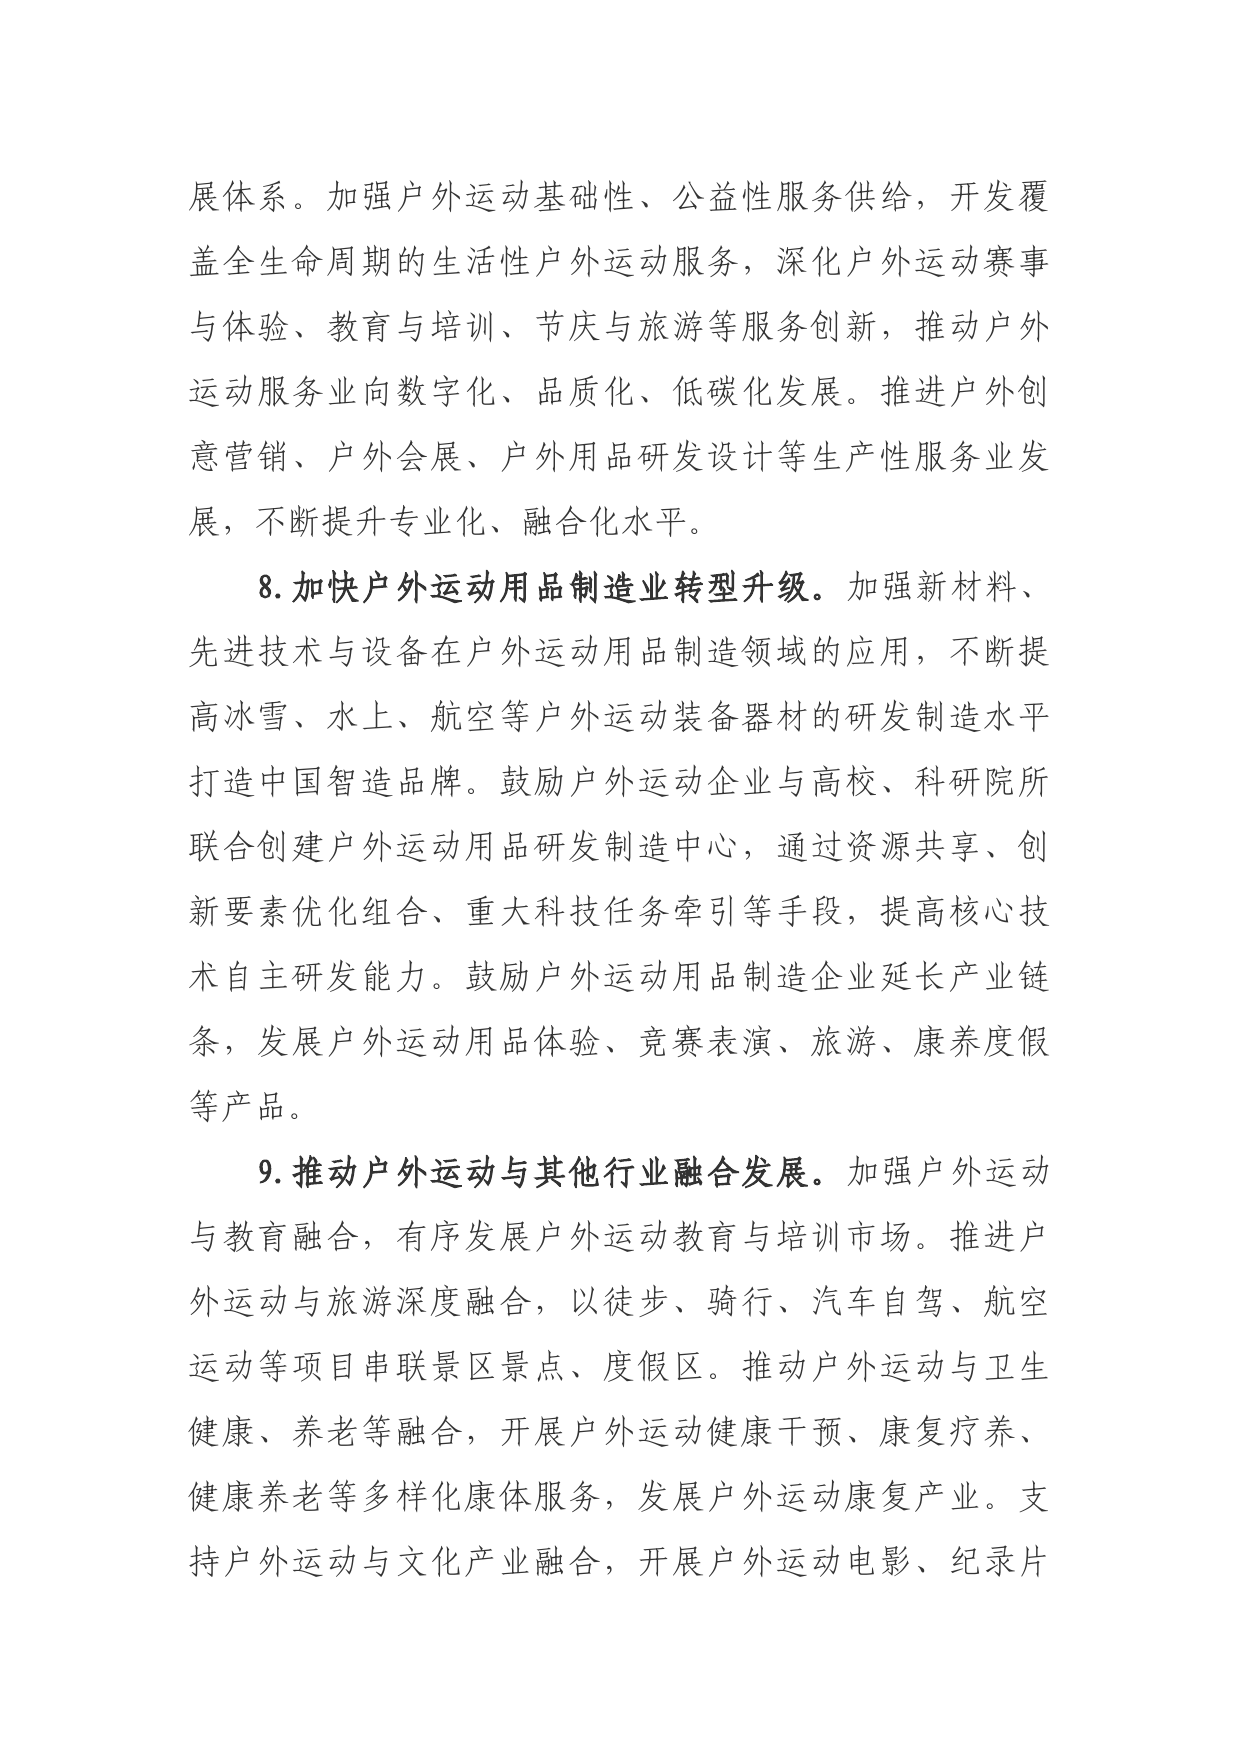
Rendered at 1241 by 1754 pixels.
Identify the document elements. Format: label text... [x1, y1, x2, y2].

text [187, 162, 1053, 552]
text 8.加快户外运动用品制造业转型升级。加强新材料、先进技术与设备在户外运动用品制造领域的应用，不断提高冰雪、水上、航空等户外运动装备器材的研发制造水平，打造中国智造品牌。鼓励户外运动企业与高校、科研院所联合创建户外运动用品研发制造中心，通过资源共享、创新要素优化组合、重大科技任务牵引等手段，提高核心技术自主研发能力。鼓励户外运动用品制造企业延长产业链条，发展户外运动用品体验、竞赛表演、旅游、康养度假等产品。 [187, 552, 1053, 1137]
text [187, 1137, 1053, 1592]
